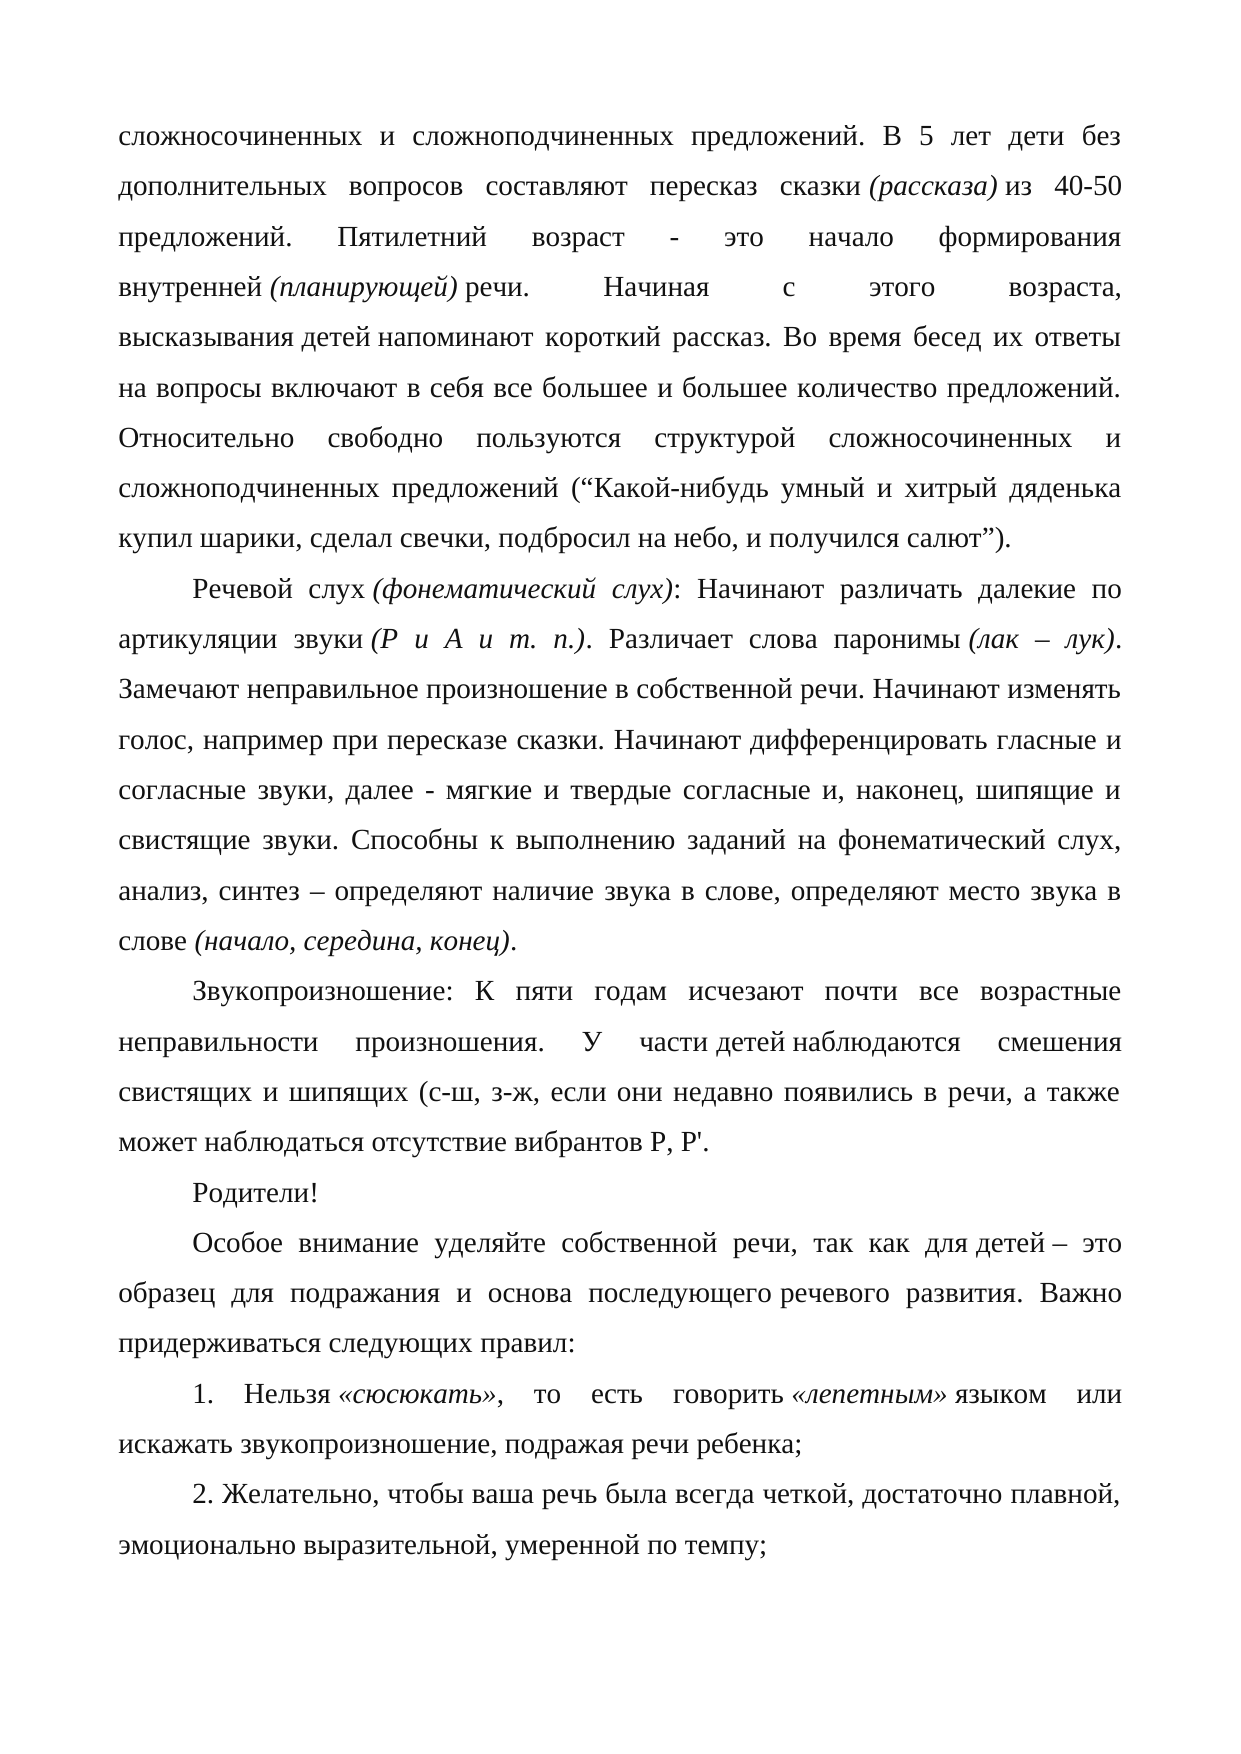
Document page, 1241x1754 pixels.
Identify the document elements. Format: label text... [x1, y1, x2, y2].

text Речевой слух (фонематический слух): Начинают различать далекие по артикуляции звуки (Р и А и т. п.). Различает слова паронимы (лак – лук). Замечают неправильное произношение в собственной речи. Начинают изменять голос, например при пересказе сказки. Начинают дифференцировать гласные и согласные звуки, далее - мягкие и твердые согласные и, наконец, шипящие и свистящие звуки. Способны к выполнению заданий на фонематический слух, анализ, синтез – определяют наличие звука в слове, определяют место звука в слове (начало, середина, конец). [118, 571, 1122, 957]
text Родители! [118, 1175, 1122, 1208]
text 1. Нельзя «сюсюкать», то есть говорить «лепетным» языком или искажать звукопроизношение, подражая речи ребенка; [118, 1376, 1122, 1460]
text Звукопроизношение: К пяти годам исчезают почти все возрастные неправильности произношения. У части детей наблюдаются смешения свистящих и шипящих (с-ш, з-ж, если они недавно появились в речи, а также может наблюдаться отсутствие вибрантов Р, Р'. [118, 973, 1122, 1158]
text Особое внимание уделяйте собственной речи, так как для детей – это образец для подражания и основа последующего речевого развития. Важно придерживаться следующих правил: [118, 1225, 1122, 1359]
text 2. Желательно, чтобы ваша речь была всегда четкой, достаточно плавной, эмоционально выразительной, умеренной по темпу; [118, 1477, 1122, 1560]
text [118, 118, 1122, 554]
